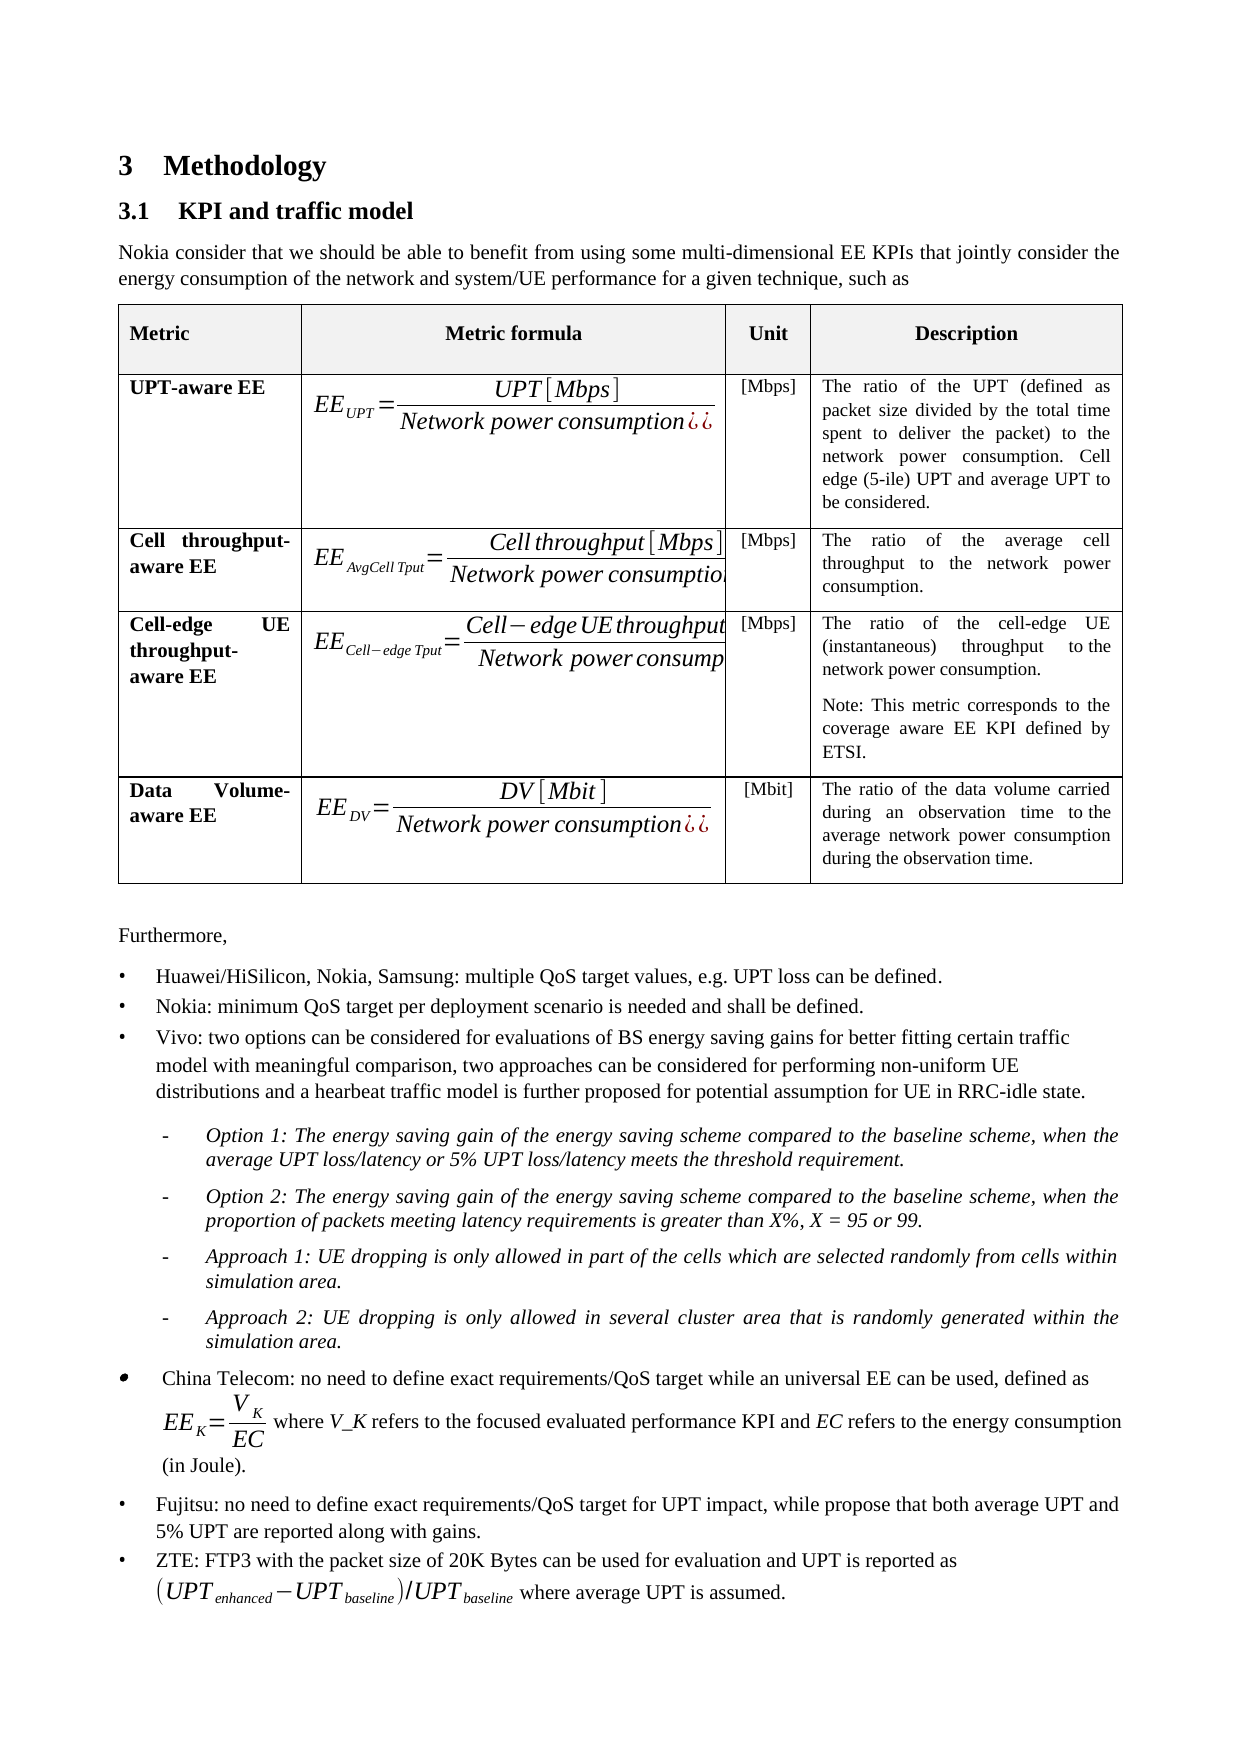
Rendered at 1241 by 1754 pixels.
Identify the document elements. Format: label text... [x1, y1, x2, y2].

table_cell [302, 612, 725, 776]
list Option 1: The energy saving gain of the energy saving scheme compared to the baseline scheme, when the average UPT loss/latency or 5% UPT loss/latency meets the threshold requirement. [162, 1123, 1122, 1171]
table_header Metric formula​ [302, 305, 725, 374]
table_cell [Mbps] [726, 375, 810, 527]
table_cell Cell-edge UE throughput-aware EE [119, 612, 301, 776]
list China Telecom: no need to define exact requirements/QoS target while an universal EE can be used, defined as where V_K refers to the focused evaluated performance KPI and EC refers to the energy consumption (in Joule). [118, 1366, 1122, 1477]
text Furthermore, [118, 923, 1122, 947]
table_cell [302, 778, 725, 883]
table_header Metric ​ [119, 305, 301, 374]
list Fujitsu: no need to define exact requirements/QoS target for UPT impact, while propose that both average UPT and 5% UPT are reported along with gains. [118, 1489, 1122, 1543]
table_cell UPT-aware EE [119, 375, 301, 527]
table_cell The ratio of the data volume carried during an observation time to the average network power consumption during the observation time. [811, 778, 1122, 883]
table_cell Data Volume-aware EE [119, 778, 301, 883]
list Huawei/HiSilicon, Nokia, Samsung: multiple QoS target values, e.g. UPT loss can be defined. [118, 961, 1122, 989]
table_header Description​ [811, 305, 1122, 374]
subtitle Methodology [118, 148, 1122, 181]
table_cell Cell throughput-aware EE [119, 529, 301, 611]
list Nokia: minimum QoS target per deployment scenario is needed and shall be defined. [118, 992, 1122, 1020]
table_cell [Mbit] [726, 778, 810, 883]
text Nokia consider that we should be able to benefit from using some multi-dimensional EE KPIs that jointly consider the energy consumption of the network and system/UE performance for a given technique, such as [118, 240, 1122, 290]
table_cell The ratio of the average cell throughput to the network power consumption. ​ [811, 529, 1122, 611]
list Approach 2: UE dropping is only allowed in several cluster area that is randomly generated within the simulation area. [162, 1305, 1122, 1353]
table_cell [Mbps] [726, 612, 810, 776]
table_cell [Mbps] [726, 529, 810, 611]
list ZTE: FTP3 with the packet size of 20K Bytes can be used for evaluation and UPT is reported as where average UPT is assumed. [118, 1545, 1122, 1608]
table_cell [302, 529, 725, 611]
table_cell The ratio of the UPT (defined as packet size divided by the total time spent to deliver the packet) to the network power consumption. Cell edge (5-ile) UPT and average UPT to be considered. [811, 375, 1122, 527]
subtitle KPI and traffic model [118, 196, 1122, 225]
table_header Unit [726, 305, 810, 374]
list Approach 1: UE dropping is only allowed in part of the cells which are selected randomly from cells within simulation area. [162, 1244, 1122, 1293]
list Option 2: The energy saving gain of the energy saving scheme compared to the baseline scheme, when the proportion of packets meeting latency requirements is greater than X%, X = 95 or 99. [162, 1184, 1122, 1232]
table_cell The ratio of the cell-edge UE (instantaneous) throughput to the network power consumption. Note: This metric corresponds to the coverage aware EE KPI defined by ETSI. [811, 612, 1122, 776]
table_cell [302, 375, 725, 527]
list Vivo: two options can be considered for evaluations of BS energy saving gains for better fitting certain traffic model with meaningful comparison, two approaches can be considered for performing non-uniform UE distributions and a hearbeat traffic model is further proposed for potential assumption for UE in RRC-idle state. [118, 1022, 1122, 1103]
